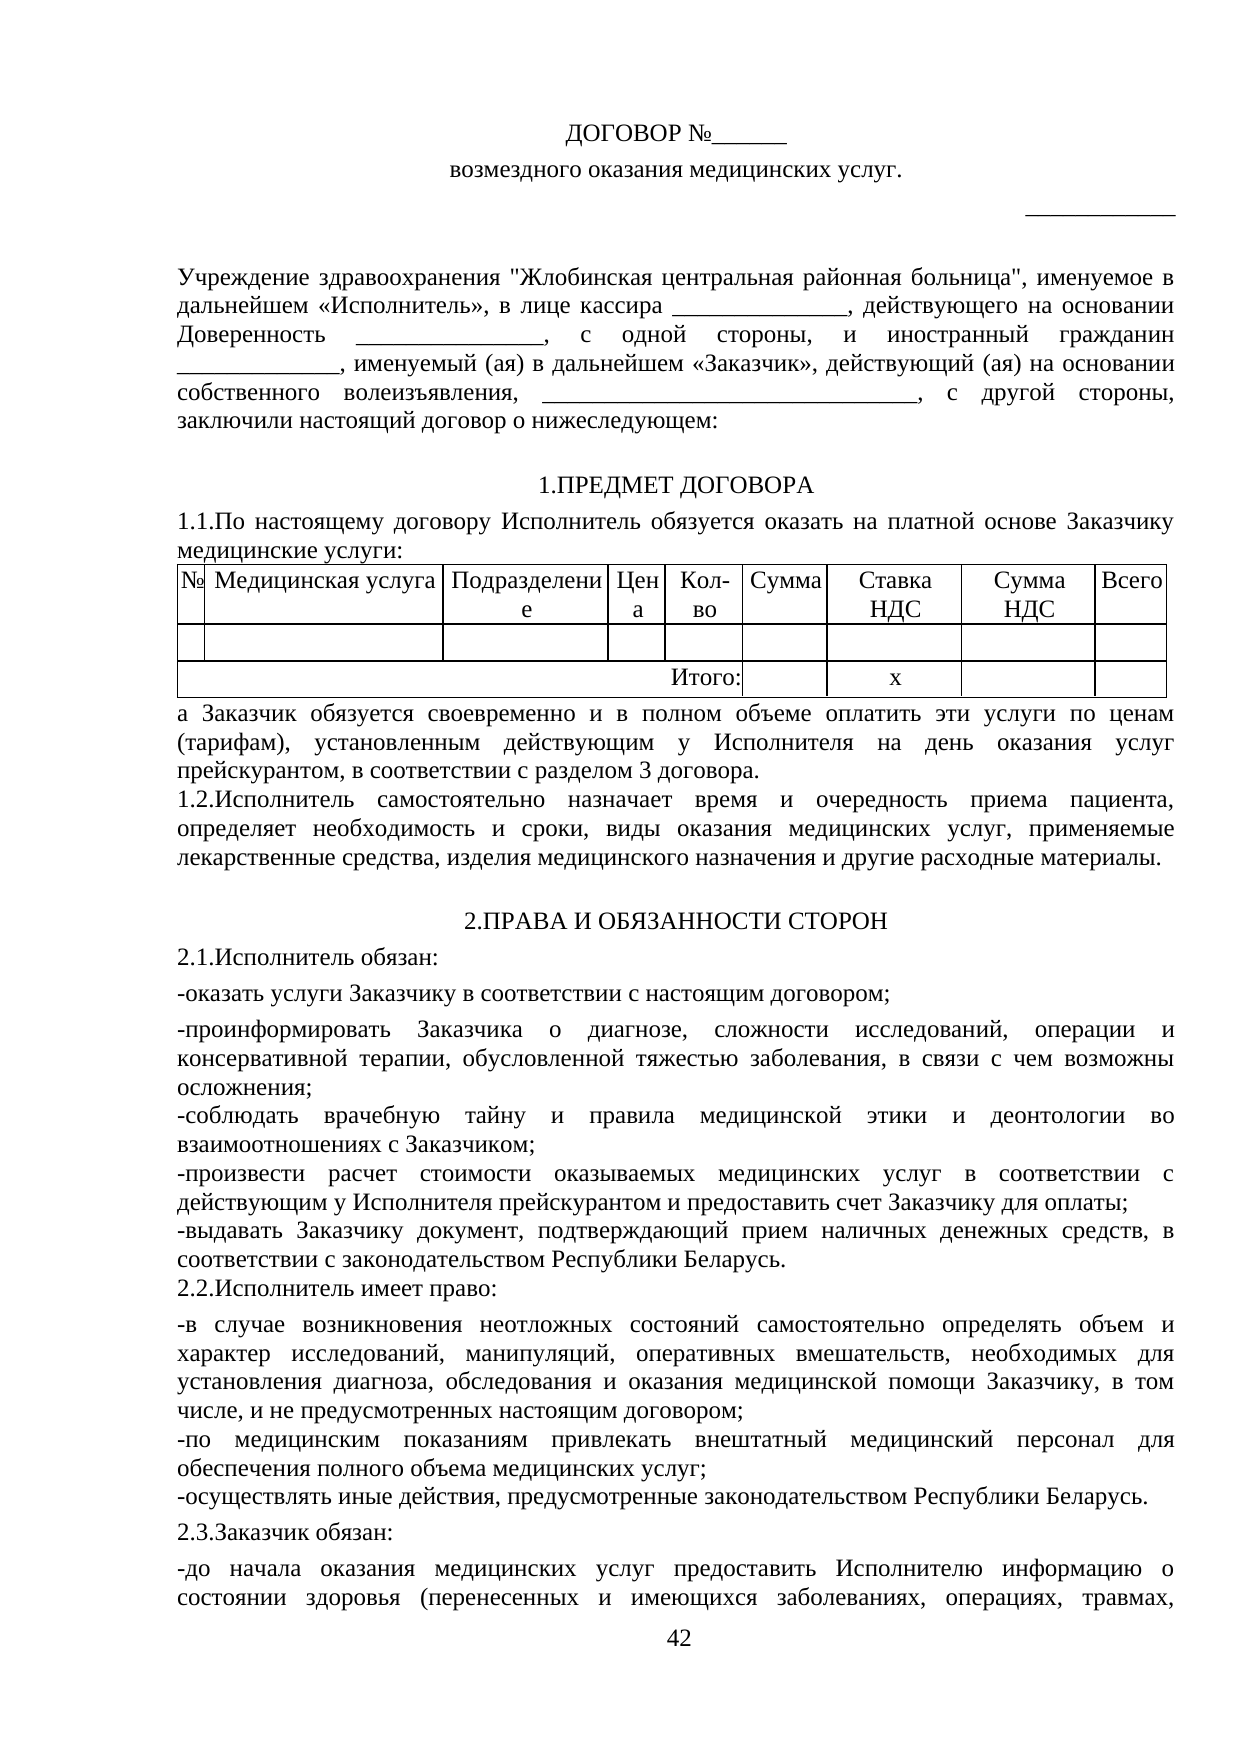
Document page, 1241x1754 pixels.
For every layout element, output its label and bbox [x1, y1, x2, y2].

table_cell [163, 118, 1240, 1623]
